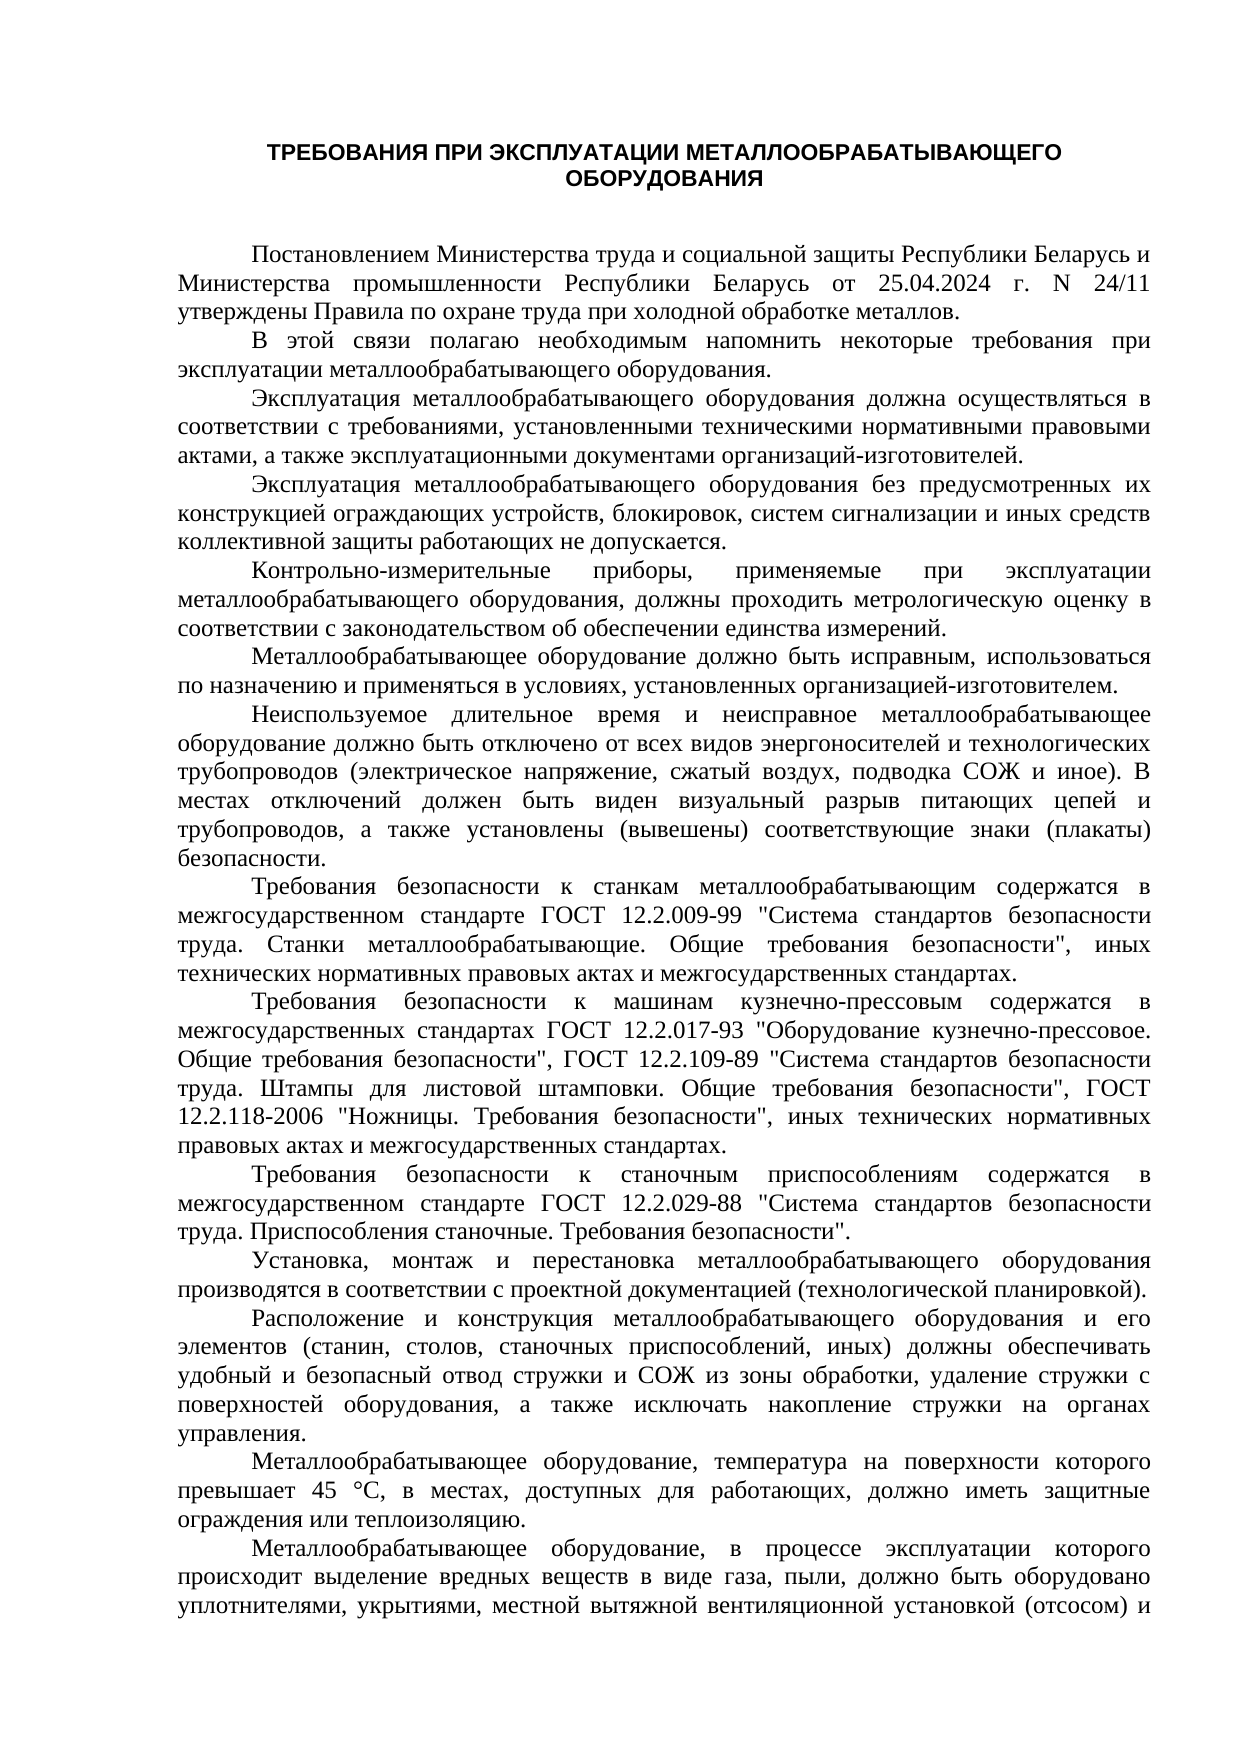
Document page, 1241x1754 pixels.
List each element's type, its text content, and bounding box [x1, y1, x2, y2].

text Расположение и конструкция металлообрабатывающего оборудования и его элементов (станин, столов, станочных приспособлений, иных) должны обеспечивать удобный и безопасный отвод стружки и СОЖ из зоны обработки, удаление стружки с поверхностей оборудования, а также исключать накопление стружки на органах управления. [177, 1303, 1152, 1446]
text Эксплуатация металлообрабатывающего оборудования должна осуществляться в соответствии с требованиями, установленными техническими нормативными правовыми актами, а также эксплуатационными документами организаций-изготовителей. [177, 383, 1152, 469]
text Эксплуатация металлообрабатывающего оборудования без предусмотренных их конструкцией ограждающих устройств, блокировок, систем сигнализации и иных средств коллективной защиты работающих не допускается. [177, 469, 1152, 555]
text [177, 1533, 1152, 1619]
text ТРЕБОВАНИЯ ПРИ ЭКСПЛУАТАЦИИ МЕТАЛЛООБРАБАТЫВАЮЩЕГО ОБОРУДОВАНИЯ [177, 139, 1152, 192]
text Установка, монтаж и перестановка металлообрабатывающего оборудования производятся в соответствии с проектной документацией (технологической планировкой). [177, 1245, 1152, 1303]
text Неиспользуемое длительное время и неисправное металлообрабатывающее оборудование должно быть отключено от всех видов энергоносителей и технологических трубопроводов (электрическое напряжение, сжатый воздух, подводка СОЖ и иное). В местах отключений должен быть виден визуальный разрыв питающих цепей и трубопроводов, а также установлены (вывешены) соответствующие знаки (плакаты) безопасности. [177, 699, 1152, 871]
text Требования безопасности к станкам металлообрабатывающим содержатся в межгосударственном стандарте ГОСТ 12.2.009-99 "Система стандартов безопасности труда. Станки металлообрабатывающие. Общие требования безопасности", иных технических нормативных правовых актах и межгосударственных стандартах. [177, 871, 1152, 986]
text Постановлением Министерства труда и социальной защиты Республики Беларусь и Министерства промышленности Республики Беларусь от 25.04.2024 г. N 24/11 утверждены Правила по охране труда при холодной обработке металлов. [177, 239, 1152, 325]
text Металлообрабатывающее оборудование должно быть исправным, использоваться по назначению и применяться в условиях, установленных организацией-изготовителем. [177, 641, 1152, 699]
text Требования безопасности к машинам кузнечно-прессовым содержатся в межгосударственных стандартах ГОСТ 12.2.017-93 "Оборудование кузнечно-прессовое. Общие требования безопасности", ГОСТ 12.2.109-89 "Система стандартов безопасности труда. Штампы для листовой штамповки. Общие требования безопасности", ГОСТ 12.2.118-2006 "Ножницы. Требования безопасности", иных технических нормативных правовых актах и межгосударственных стандартах. [177, 986, 1152, 1159]
text Контрольно-измерительные приборы, применяемые при эксплуатации металлообрабатывающего оборудования, должны проходить метрологическую оценку в соответствии с законодательством об обеспечении единства измерений. [177, 555, 1152, 641]
text Металлообрабатывающее оборудование, температура на поверхности которого превышает 45 °C, в местах, доступных для работающих, должно иметь защитные ограждения или теплоизоляцию. [177, 1446, 1152, 1533]
text В этой связи полагаю необходимым напомнить некоторые требования при эксплуатации металлообрабатывающего оборудования. [177, 325, 1152, 383]
text Требования безопасности к станочным приспособлениям содержатся в межгосударственном стандарте ГОСТ 12.2.029-88 "Система стандартов безопасности труда. Приспособления станочные. Требования безопасности". [177, 1159, 1152, 1245]
